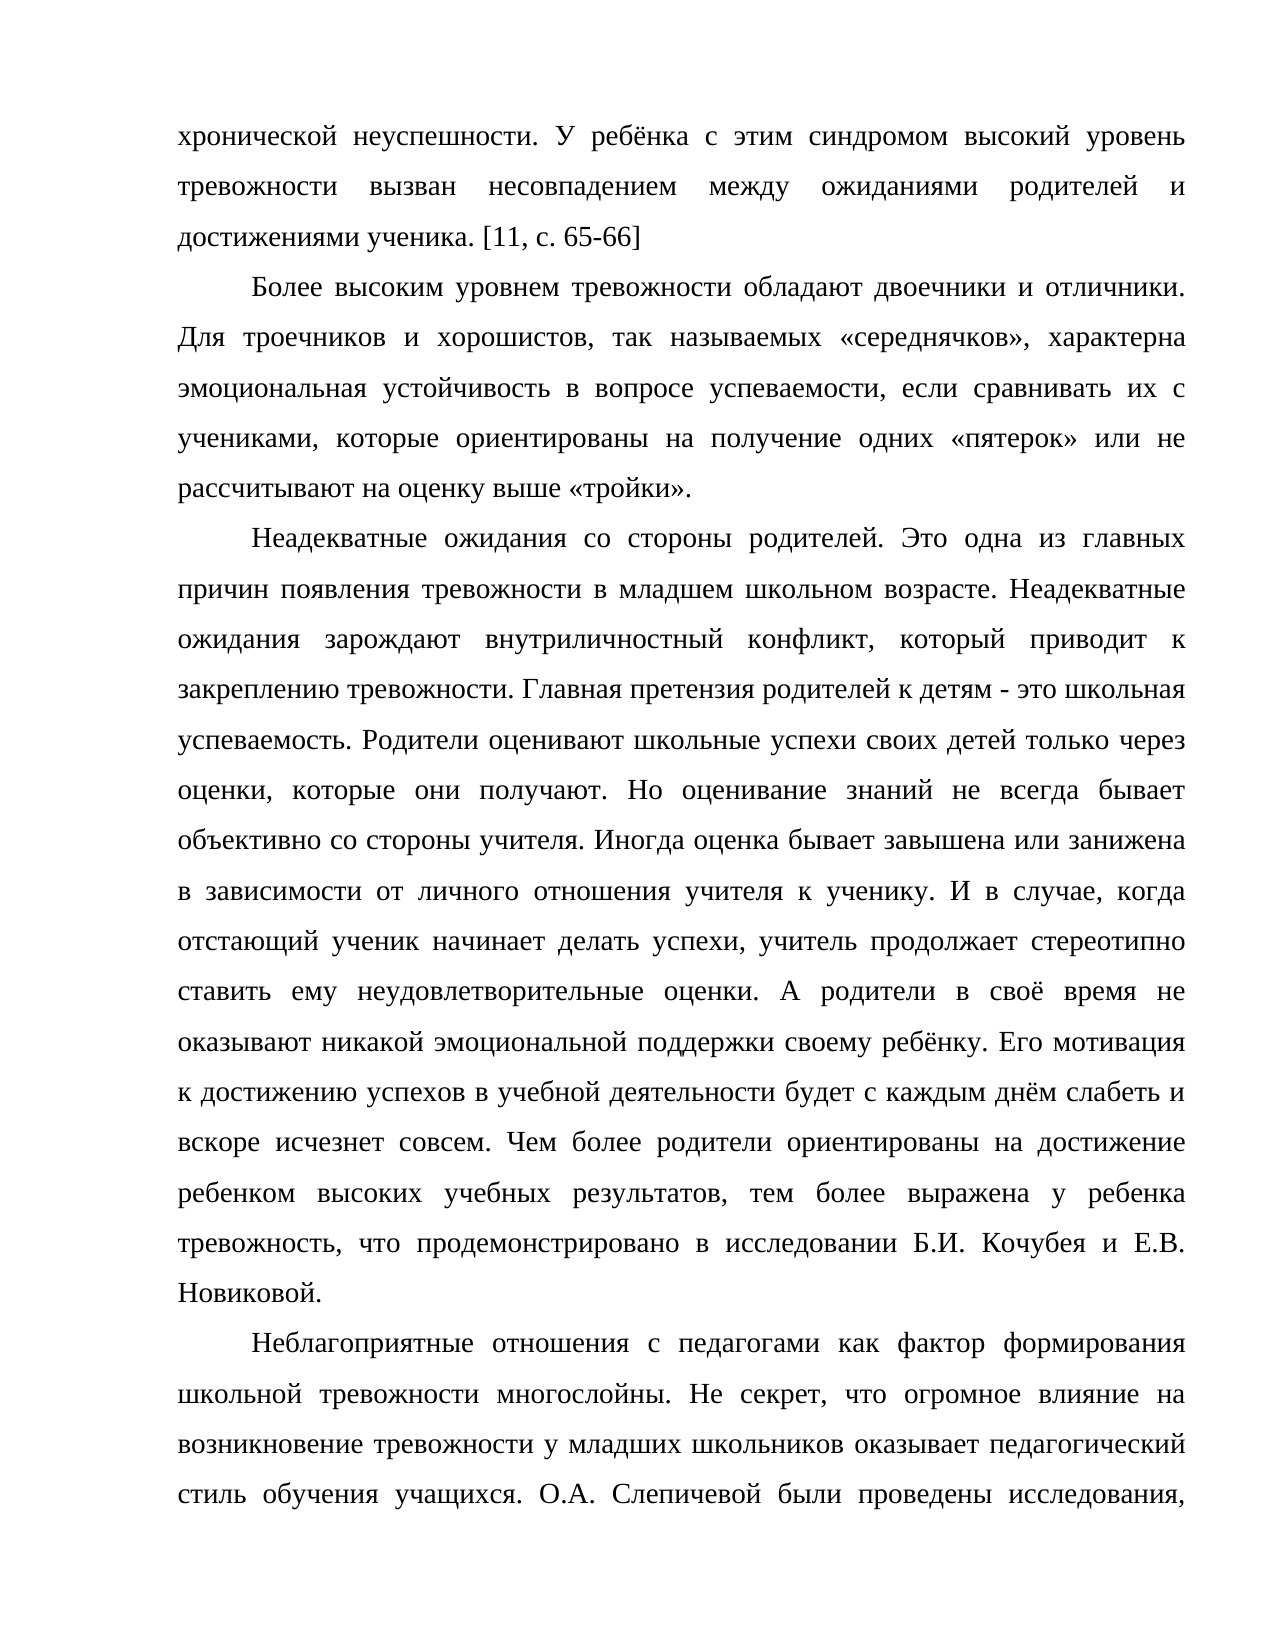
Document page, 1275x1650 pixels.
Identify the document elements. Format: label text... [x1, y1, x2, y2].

text Неадекватные ожидания со стороны родителей. Это одна из главных причин появления тревожности в младшем школьном возрасте. Неадекватные ожидания зарождают внутриличностный конфликт, который приводит к закреплению тревожности. Главная претензия родителей к детям - это школьная успеваемость. Родители оценивают школьные успехи своих детей только через оценки, которые они получают. Но оценивание знаний не всегда бывает объективно со стороны учителя. Иногда оценка бывает завышена или занижена в зависимости от личного отношения учителя к ученику. И в случае, когда отстающий ученик начинает делать успехи, учитель продолжает стереотипно ставить ему неудовлетворительные оценки. А родители в своё время не оказывают никакой эмоциональной поддержки своему ребёнку. Его мотивация к достижению успехов в учебной деятельности будет с каждым днём слабеть и вскоре исчезнет совсем. Чем более родители ориентированы на достижение ребенком высоких учебных результатов, тем более выражена у ребенка тревожность, что продемонстрировано в исследовании Б.И. Кочубея и Е.В. Новиковой. [177, 521, 1186, 1309]
text Более высоким уровнем тревожности обладают двоечники и отличники. Для троечников и хорошистов, так называемых «середнячков», характерна эмоциональная устойчивость в вопросе успеваемости, если сравнивать их с учениками, которые ориентированы на получение одних «пятерок» или не рассчитывают на оценку выше «тройки». [177, 269, 1186, 504]
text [177, 118, 1186, 252]
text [177, 1326, 1186, 1510]
